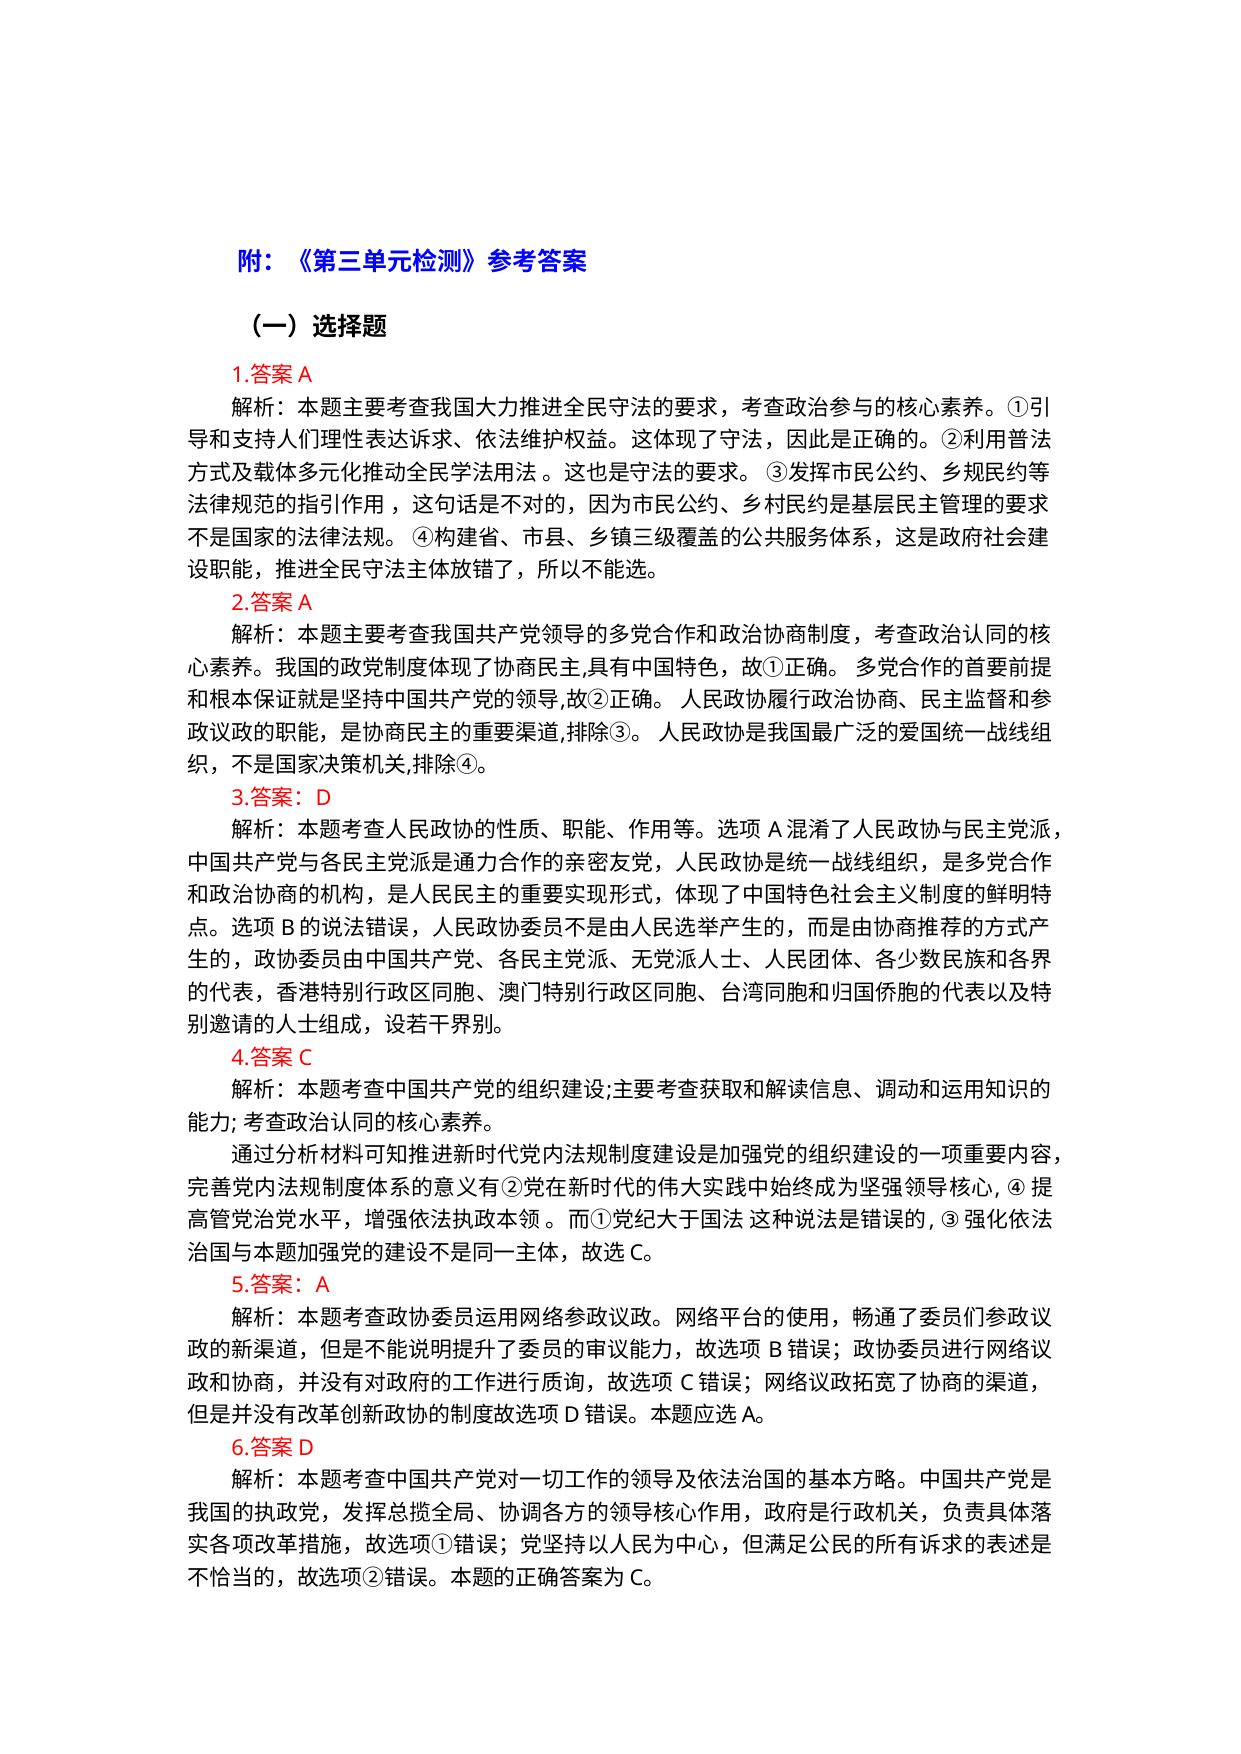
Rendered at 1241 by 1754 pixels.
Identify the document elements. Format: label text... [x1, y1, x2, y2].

text 解析：本题考查中国共产党的组织建设;主要考查获取和解读信息、调动和运用知识的能力; 考查政治认同的核心素养。 [187, 1072, 1053, 1137]
text 通过分析材料可知推进新时代党内法规制度建设是加强党的组织建设的一项重要内容，完善党内法规制度体系的意义有②党在新时代的伟大实践中始终成为坚强领导核心, ④提高管党治党水平，增强依法执政本领 。而①党纪大于国法 这种说法是错误的, ③强化依法治国与本题加强党的建设不是同一主体，故选C。 [187, 1137, 1053, 1267]
text 4.答案 C [187, 1039, 1053, 1072]
text 解析：本题主要考查我国共产党领导的多党合作和政治协商制度，考查政治认同的核心素养。我国的政党制度体现了协商民主,具有中国特色，故①正确。 多党合作的首要前提和根本保证就是坚持中国共产党的领导,故②正确。 人民政协履行政治协商、民主监督和参政议政的职能，是协商民主的重要渠道,排除③。 人民政协是我国最广泛的爱国统一战线组织，不是国家决策机关,排除④。 [187, 617, 1053, 779]
text 解析：本题考查中国共产党对一切工作的领导及依法治国的基本方略。中国共产党是我国的执政党，发挥总揽全局、协调各方的领导核心作用，政府是行政机关，负责具体落实各项改革措施，故选项①错误；党坚持以人民为中心，但满足公民的所有诉求的表述是不恰当的，故选项②错误。本题的正确答案为C。 [187, 1462, 1053, 1592]
text 解析：本题考查人民政协的性质、职能、作用等。选项A混淆了人民政协与民主党派，中国共产党与各民主党派是通力合作的亲密友党，人民政协是统一战线组织，是多党合作和政治协商的机构，是人民民主的重要实现形式，体现了中国特色社会主义制度的鲜明特点。选项B的说法错误，人民政协委员不是由人民选举产生的，而是由协商推荐的方式产生的，政协委员由中国共产党、各民主党派、无党派人士、人民团体、各少数民族和各界的代表，香港特别行政区同胞、澳门特别行政区同胞、台湾同胞和归国侨胞的代表以及特别邀请的人士组成，设若干界别。 [187, 812, 1053, 1039]
text （一）选择题 [187, 292, 1053, 357]
text 6.答案D [187, 1429, 1053, 1462]
text 2.答案A [187, 584, 1053, 617]
text 附：《第三单元检测》参考答案 [187, 227, 1053, 292]
text 1.答案A [187, 357, 1053, 389]
text 3.答案：D [187, 779, 1053, 812]
text 解析：本题考查政协委员运用网络参政议政。网络平台的使用，畅通了委员们参政议政的新渠道，但是不能说明提升了委员的审议能力，故选项B错误；政协委员进行网络议政和协商，并没有对政府的工作进行质询，故选项C错误；网络议政拓宽了协商的渠道，但是并没有改革创新政协的制度故选项D错误。本题应选A。 [187, 1299, 1053, 1429]
text 解析：本题主要考查我国大力推进全民守法的要求，考查政治参与的核心素养。①引导和支持人们理性表达诉求、依法维护权益。这体现了守法，因此是正确的。②利用普法方式及载体多元化推动全民学法用法 。这也是守法的要求。 ③发挥市民公约、乡规民约等法律规范的指引作用 ，这句话是不对的，因为市民公约、乡村民约是基层民主管理的要求，不是国家的法律法规。 ④构建省、市县、乡镇三级覆盖的公共服务体系，这是政府社会建设职能，推进全民守法主体放错了，所以不能选。 [187, 389, 1053, 584]
text 5.答案：A [187, 1267, 1053, 1299]
